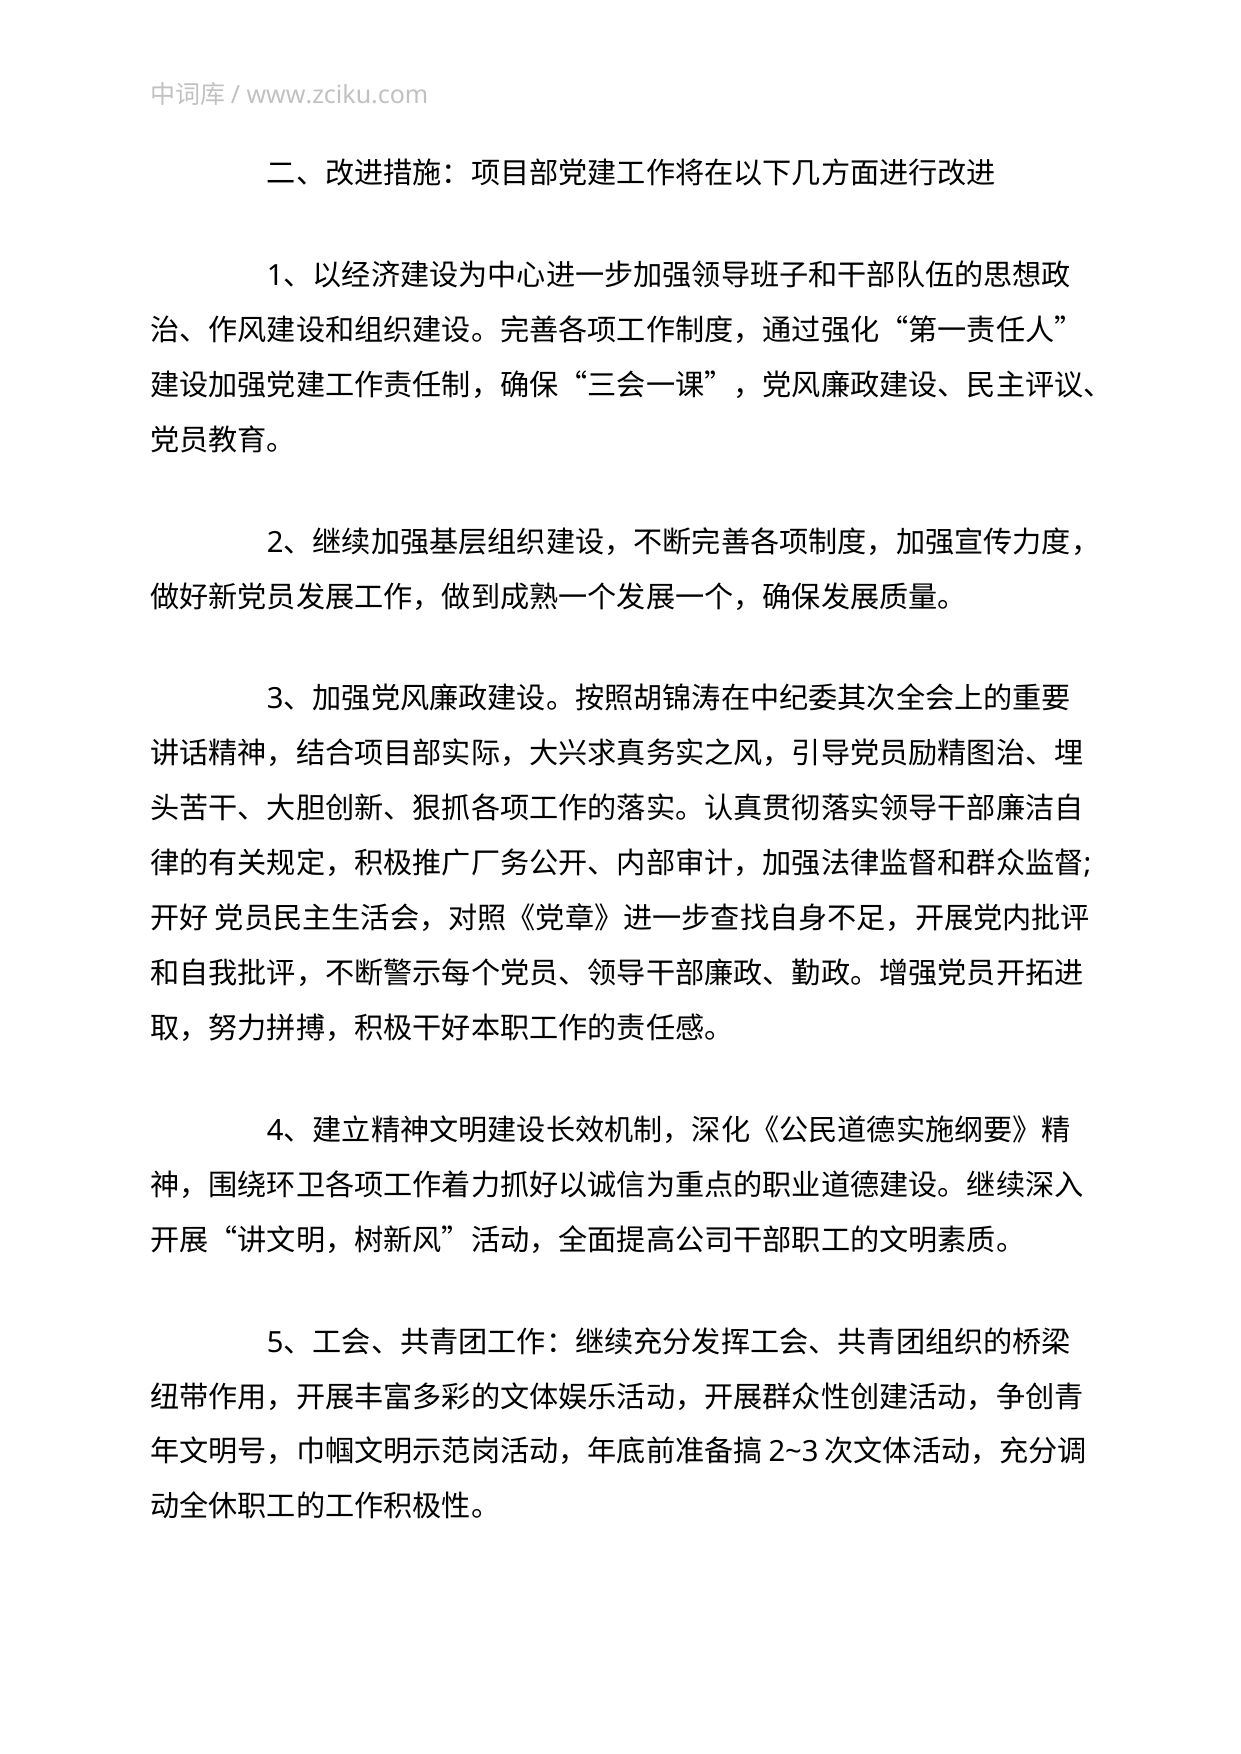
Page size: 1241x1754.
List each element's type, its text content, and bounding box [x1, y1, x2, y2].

text 二、改进措施：项目部党建工作将在以下几方面进行改进 [150, 150, 1090, 192]
text 5、工会、共青团工作：继续充分发挥工会、共青团组织的桥梁纽带作用，开展丰富多彩的文体娱乐活动，开展群众性创建活动，争创青年文明号，巾帼文明示范岗活动，年底前准备搞2~3次文体活动，充分调动全休职工的工作积极性。 [150, 1318, 1090, 1525]
text 1、以经济建设为中心进一步加强领导班子和干部队伍的思想政治、作风建设和组织建设。完善各项工作制度，通过强化“第一责任人”建设加强党建工作责任制，确保“三会一课”，党风廉政建设、民主评议、党员教育。 [150, 252, 1090, 459]
text 2、继续加强基层组织建设，不断完善各项制度，加强宣传力度，做好新党员发展工作，做到成熟一个发展一个，确保发展质量。 [150, 518, 1090, 616]
text 4、建立精神文明建设长效机制，深化《公民道德实施纲要》精神，围绕环卫各项工作着力抓好以诚信为重点的职业道德建设。继续深入开展“讲文明，树新风”活动，全面提高公司干部职工的文明素质。 [150, 1106, 1090, 1259]
text 3、加强党风廉政建设。按照胡锦涛在中纪委其次全会上的重要讲话精神，结合项目部实际，大兴求真务实之风，引导党员励精图治、埋头苦干、大胆创新、狠抓各项工作的落实。认真贯彻落实领导干部廉洁自律的有关规定，积极推广厂务公开、内部审计，加强法律监督和群众监督;开好 党员民主生活会，对照《党章》进一步查找自身不足，开展党内批评和自我批评，不断警示每个党员、领导干部廉政、勤政。增强党员开拓进取，努力拼搏，积极干好本职工作的责任感。 [150, 675, 1090, 1047]
